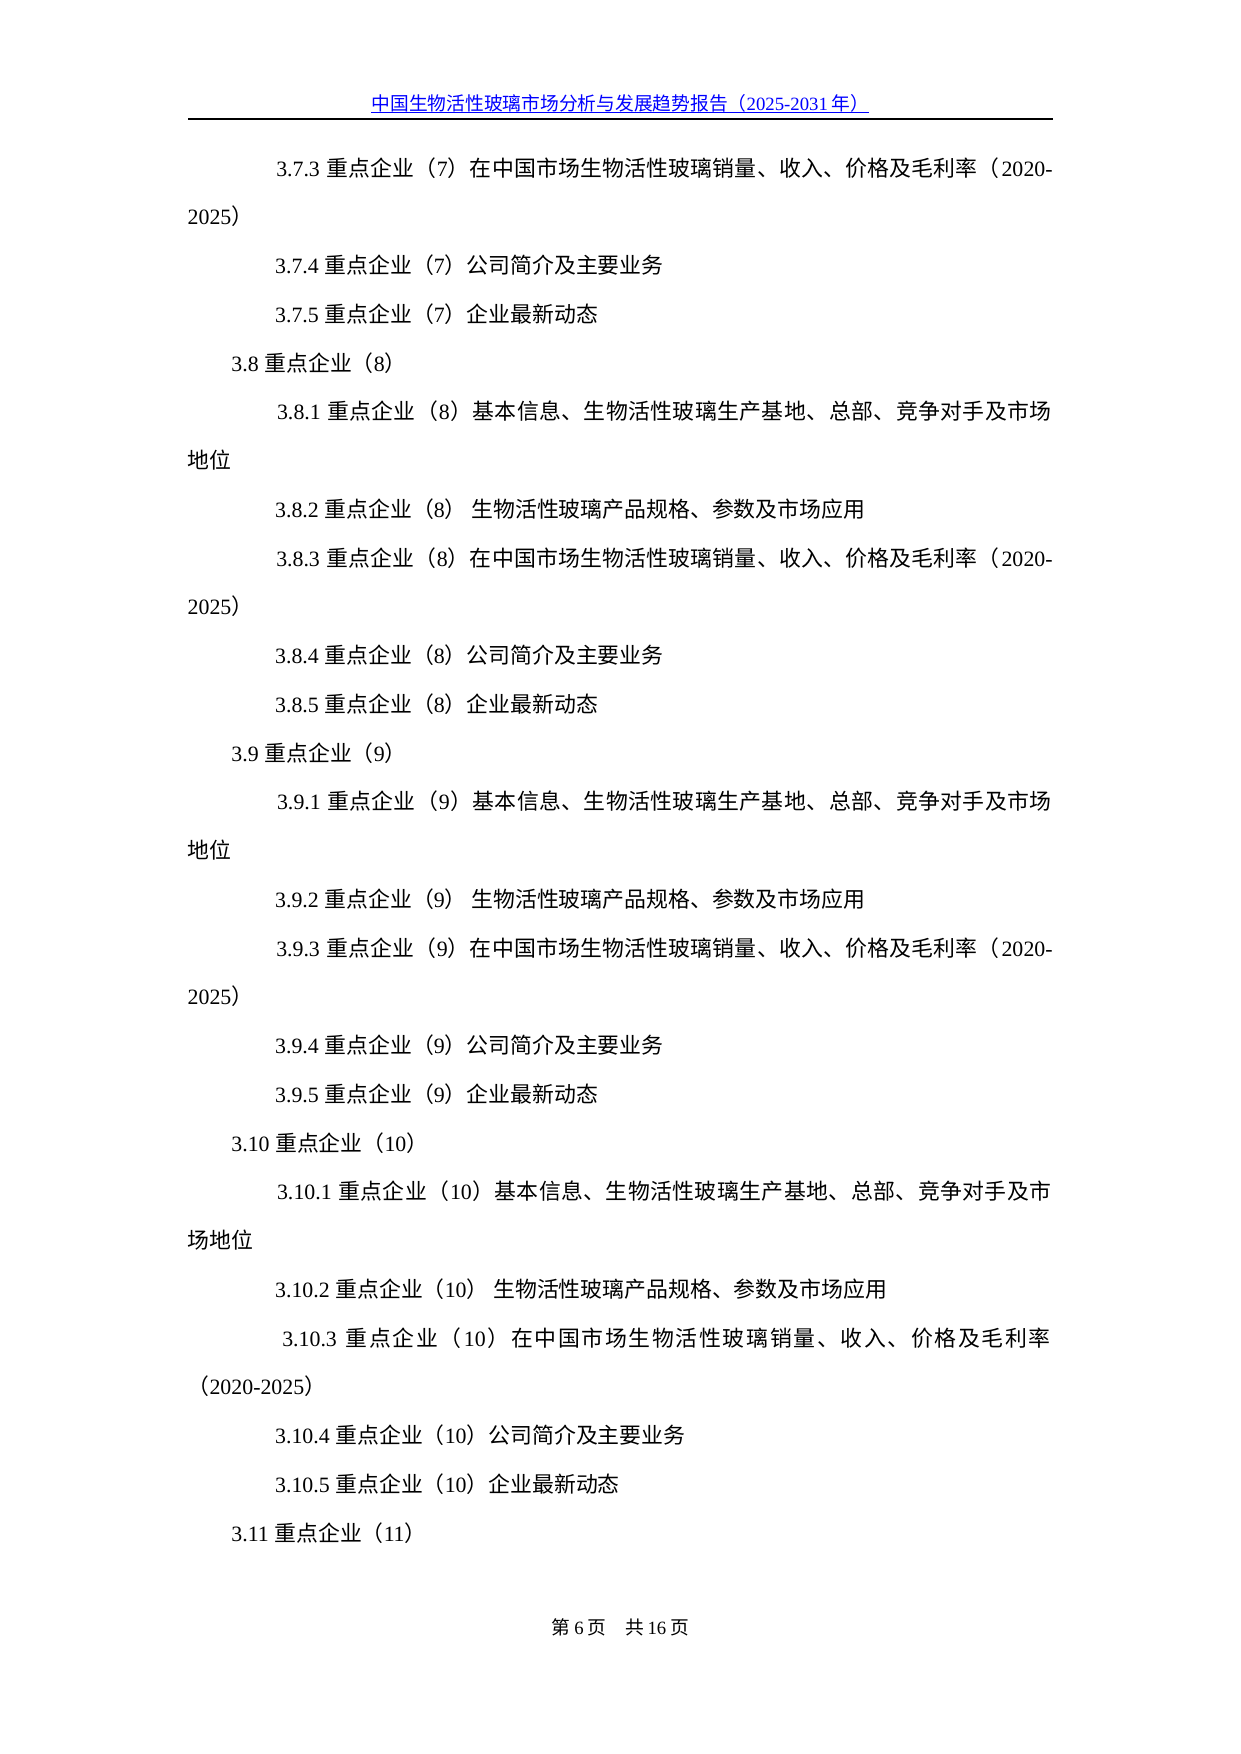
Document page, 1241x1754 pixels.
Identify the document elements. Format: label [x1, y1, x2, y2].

text [187, 150, 1053, 1548]
